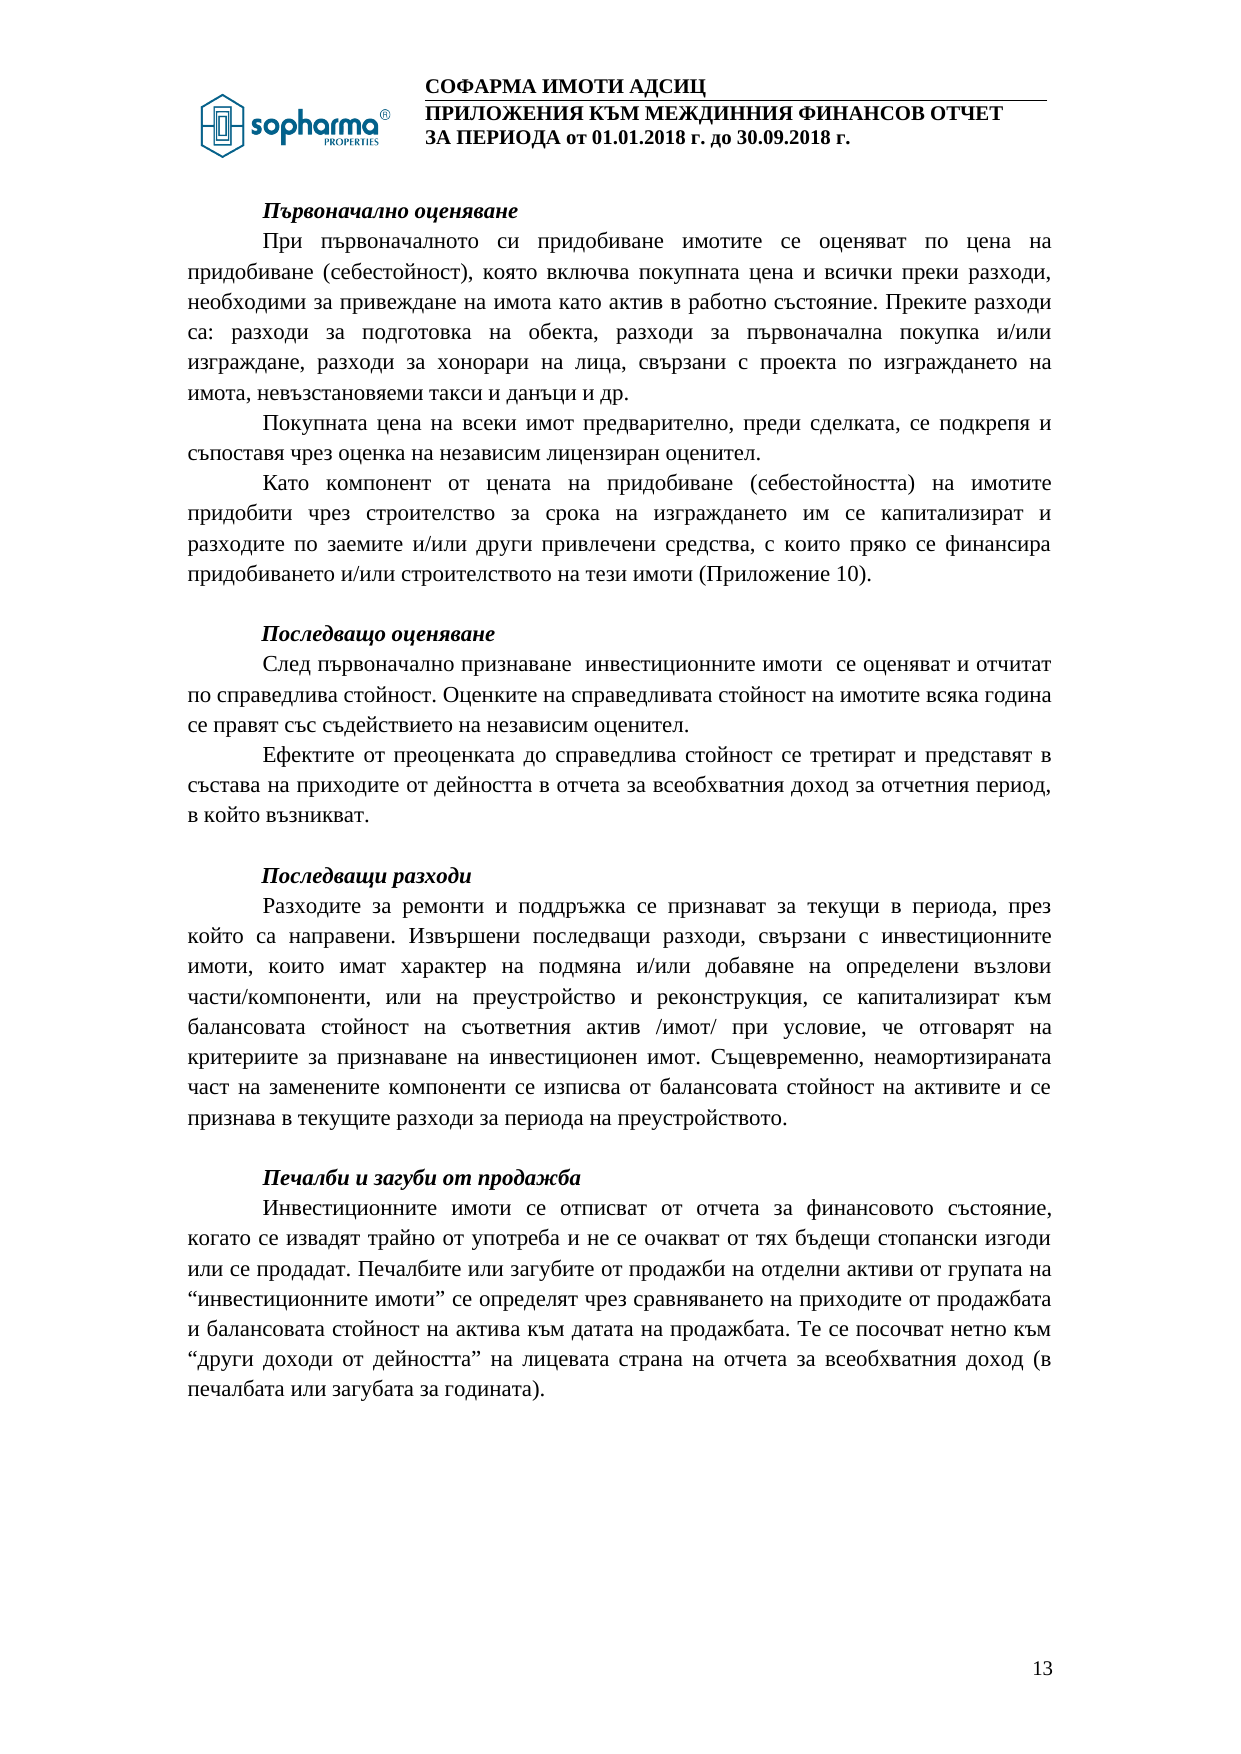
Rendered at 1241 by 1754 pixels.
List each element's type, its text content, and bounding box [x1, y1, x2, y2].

text Като компонент от цената на придобиване (себестойността) на имотите придобити чрез строителство за срока на изграждането им се капитализират и разходите по заемите и/или други привлечени средства, с които пряко се финансира придобиването и/или строителството на тези имоти (Приложение 10). [187, 469, 1053, 586]
text Разходите за ремонти и поддръжка се признават за текущи в периода, през който са направени. Извършени последващи разходи, свързани с инвестиционните имоти, които имат характер на подмяна и/или добавяне на определени възлови части/компоненти, или на преустройство и реконструкция, се капитализират към балансовата стойност на съответния актив /имот/ при условие, че отговарят на критериите за признаване на инвестиционен имот. Същевременно, неамортизираната част на заменените компоненти се изписва от балансовата стойност на активите и се признава в текущите разходи за периода на преустройството. [187, 892, 1053, 1130]
text При първоначалното си придобиване имотите се оценяват по цена на придобиване (себестойност), която включва покупната цена и всички преки разходи, необходими за привеждане на имота като актив в работно състояние. Преките разходи са: разходи за подготовка на обекта, разходи за първоначална покупка и/или изграждане, разходи за хонорари на лица, свързани с проекта по изграждането на имота, невъзстановяеми такси и данъци и др. [187, 227, 1053, 405]
text Инвестиционните имоти се отписват от отчета за финансовото състояние, когато се извадят трайно от употреба и не се очакват от тях бъдещи стопански изгоди или се продадат. Печалбите или загубите от продажби на отделни активи от групата на “инвестиционните имоти” се определят чрез сравняването на приходите от продажбата и балансовата стойност на актива към датата на продажбата. Те се посочват нетно към “други доходи от дейността” на лицевата страна на отчета за всеобхватния доход (в печалбата или загубата за годината). [187, 1194, 1053, 1402]
picture [187, 73, 402, 174]
text Покупната цена на всеки имот предварително, преди сделката, се подкрепя и съпоставя чрез оценка на независим лицензиран оценител. [187, 409, 1053, 465]
text Първоначално оценяване [187, 197, 1053, 224]
text Последващо оценяване [187, 620, 1053, 647]
text Ефектите от преоценката до справедлива стойност се третират и представят в състава на приходите от дейността в отчета за всеобхватния доход за отчетния период, в който възникват. [187, 741, 1053, 828]
text Последващи разходи [187, 862, 1053, 888]
text След първоначално признаване инвестиционните имоти се оценяват и отчитат по справедлива стойност. Оценките на справедливата стойност на имотите всяка година се правят със съдействието на независим оценител. [187, 650, 1053, 737]
list Печалби и загуби от продажба [187, 1164, 1053, 1190]
